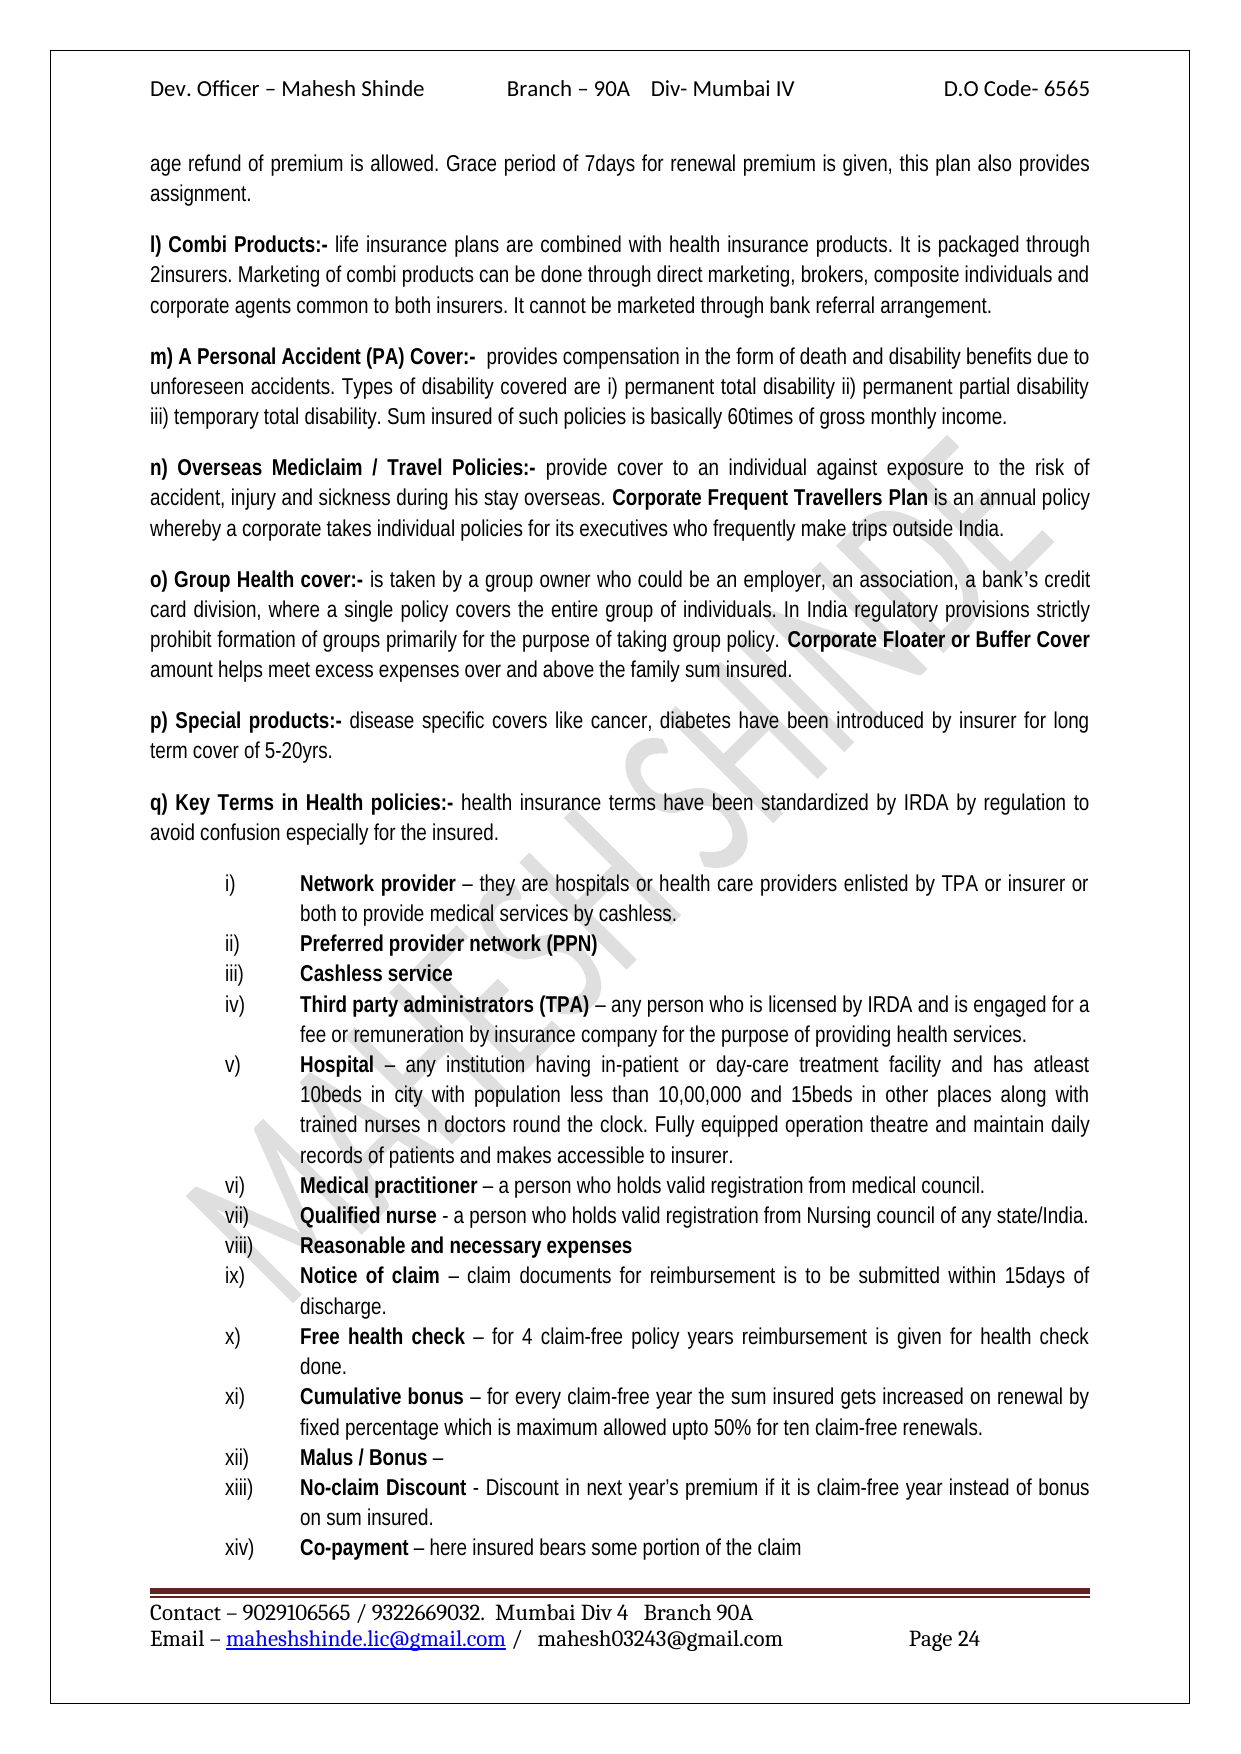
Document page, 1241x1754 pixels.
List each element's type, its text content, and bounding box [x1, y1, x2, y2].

text n) Overseas Mediclaim / Travel Policies:- provide cover to an individual against exposure to the risk of accident, injury and sickness during his stay overseas. Corporate Frequent Travellers Plan is an annual policy whereby a corporate takes individual policies for its executives who frequently make trips outside India. [150, 454, 1090, 541]
list Reasonable and necessary expenses [225, 1232, 1090, 1259]
text l) Combi Products:- life insurance plans are combined with health insurance products. It is packaged through 2insurers. Marketing of combi products can be done through direct marketing, brokers, composite individuals and corporate agents common to both insurers. It cannot be marketed through bank referral arrangement. [150, 231, 1090, 318]
list Preferred provider network (PPN) [225, 930, 1090, 957]
list Free health check – for 4 claim-free policy years reimbursement is given for health check done. [225, 1323, 1090, 1379]
list Cashless service [225, 960, 1090, 987]
list Notice of claim – claim documents for reimbursement is to be submitted within 15days of discharge. [225, 1262, 1090, 1319]
list Cumulative bonus – for every claim-free year the sum insured gets increased on renewal by fixed percentage which is maximum allowed upto 50% for ten claim-free renewals. [225, 1383, 1090, 1440]
list Hospital – any institution having in-patient or day-care treatment facility and has atleast 10beds in city with population less than 10,00,000 and 15beds in other places along with trained nurses n doctors round the clock. Fully equipped operation theatre and maintain daily records of patients and makes accessible to insurer. [225, 1051, 1090, 1168]
text q) Key Terms in Health policies:- health insurance terms have been standardized by IRDA by regulation to avoid confusion especially for the insured. [150, 788, 1090, 845]
list No-claim Discount - Discount in next year’s premium if it is claim-free year instead of bonus on sum insured. [225, 1474, 1090, 1531]
list Network provider – they are hospitals or health care providers enlisted by TPA or insurer or both to provide medical services by cashless. [225, 870, 1090, 926]
text p) Special products:- disease specific covers like cancer, diabetes have been introduced by insurer for long term cover of 5-20yrs. [150, 707, 1090, 764]
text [150, 150, 1090, 207]
text m) A Personal Accident (PA) Cover:- provides compensation in the form of death and disability benefits due to unforeseen accidents. Types of disability covered are i) permanent total disability ii) permanent partial disability iii) temporary total disability. Sum insured of such policies is basically 60times of gross monthly income. [150, 343, 1090, 429]
list Qualified nurse - a person who holds valid registration from Nursing council of any state/India. [225, 1202, 1090, 1228]
list Co-payment – here insured bears some portion of the claim [225, 1534, 1090, 1561]
list Malus / Bonus – [225, 1444, 1090, 1470]
list Third party administrators (TPA) – any person who is licensed by IRDA and is engaged for a fee or remuneration by insurance company for the purpose of providing health services. [225, 991, 1090, 1047]
text o) Group Health cover:- is taken by a group owner who could be an employer, an association, a bank’s credit card division, where a single policy covers the entire group of individuals. In India regulatory provisions strictly prohibit formation of groups primarily for the purpose of taking group policy. Corporate Floater or Buffer Cover amount helps meet excess expenses over and above the family sum insured. [150, 566, 1090, 683]
list Medical practitioner – a person who holds valid registration from medical council. [225, 1172, 1090, 1198]
